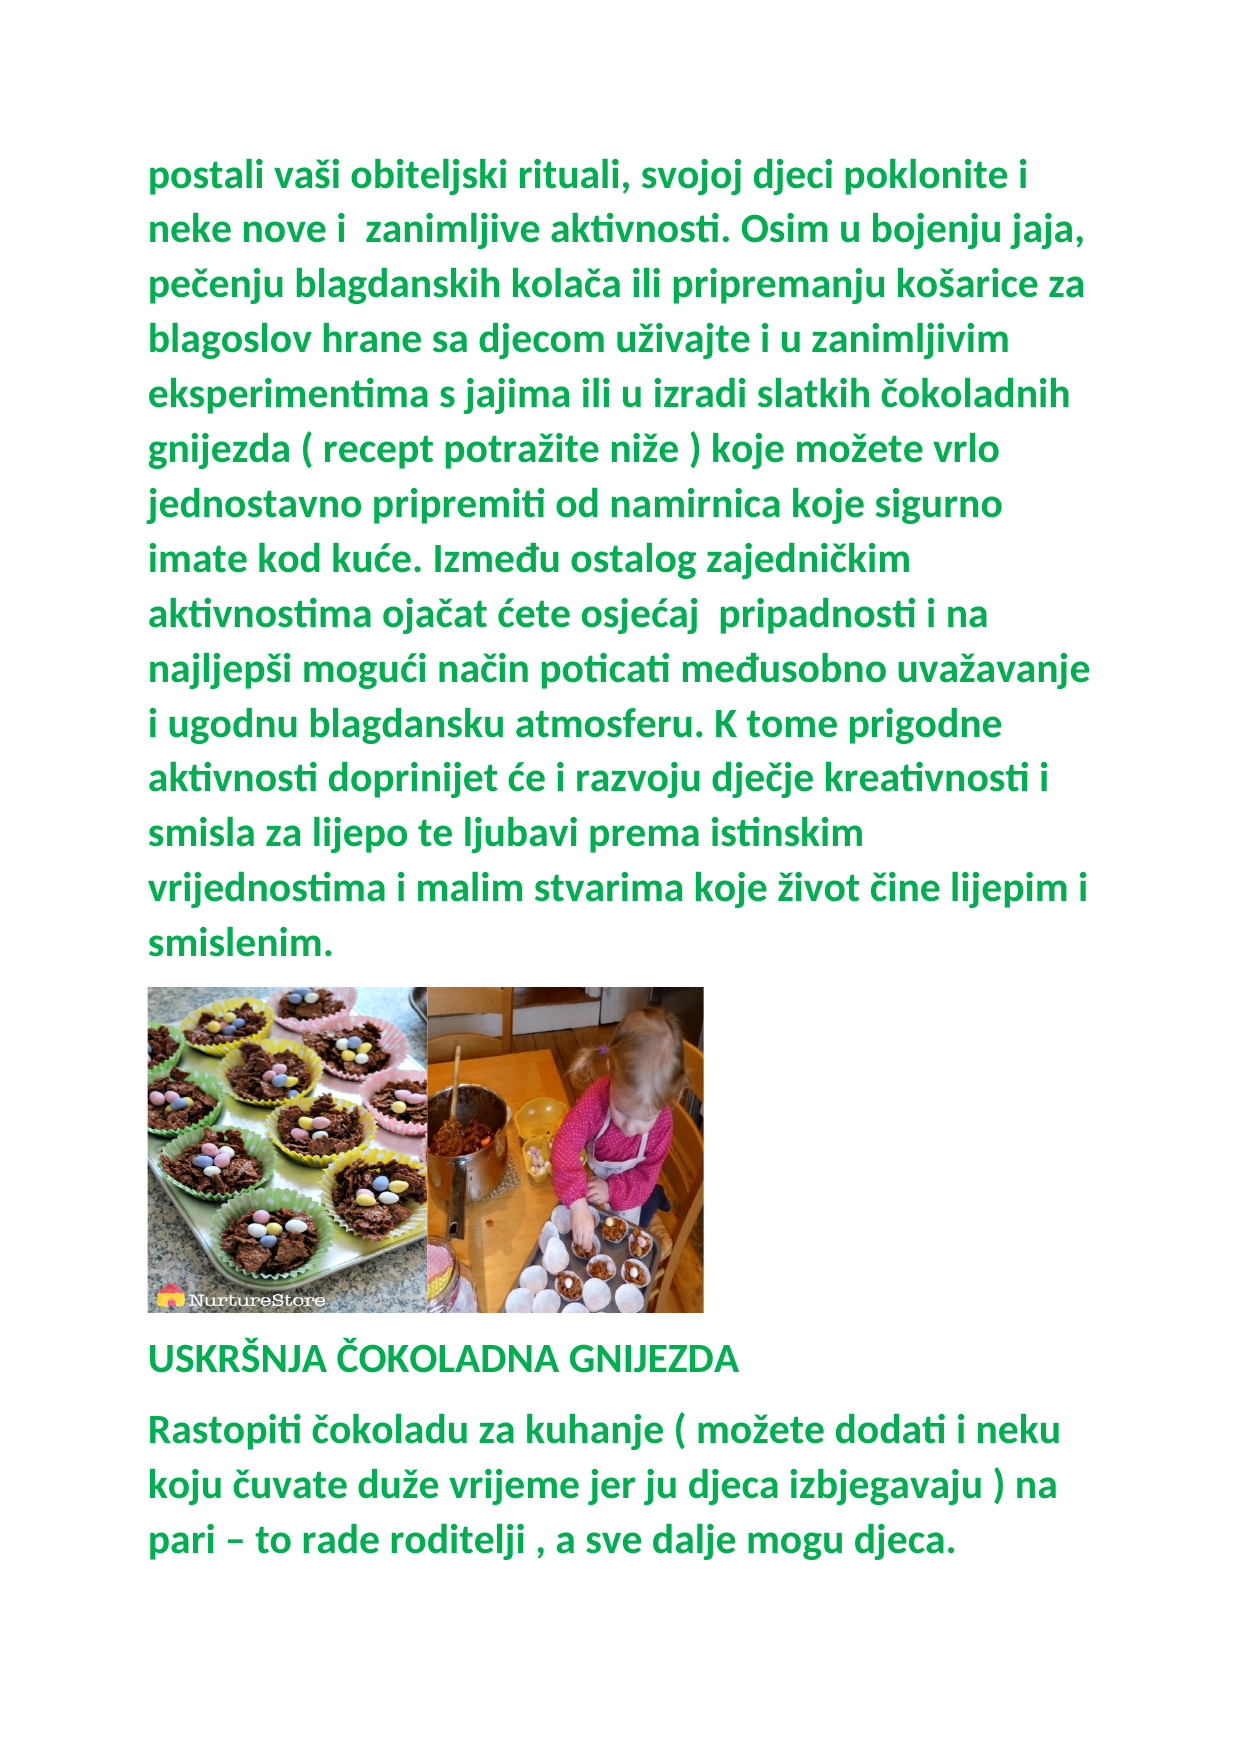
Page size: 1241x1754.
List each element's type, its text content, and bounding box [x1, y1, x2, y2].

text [148, 148, 1093, 967]
text Rastopiti čokoladu za kuhanje ( možete dodati i neku koju čuvate duže vrijeme jer ju djeca izbjegavaju ) na pari – to rade roditelji , a sve dalje mogu djeca. [148, 1403, 1093, 1564]
text USKRŠNJA ČOKOLADNA GNIJEZDA [148, 1332, 1093, 1382]
picture [147, 987, 704, 1313]
